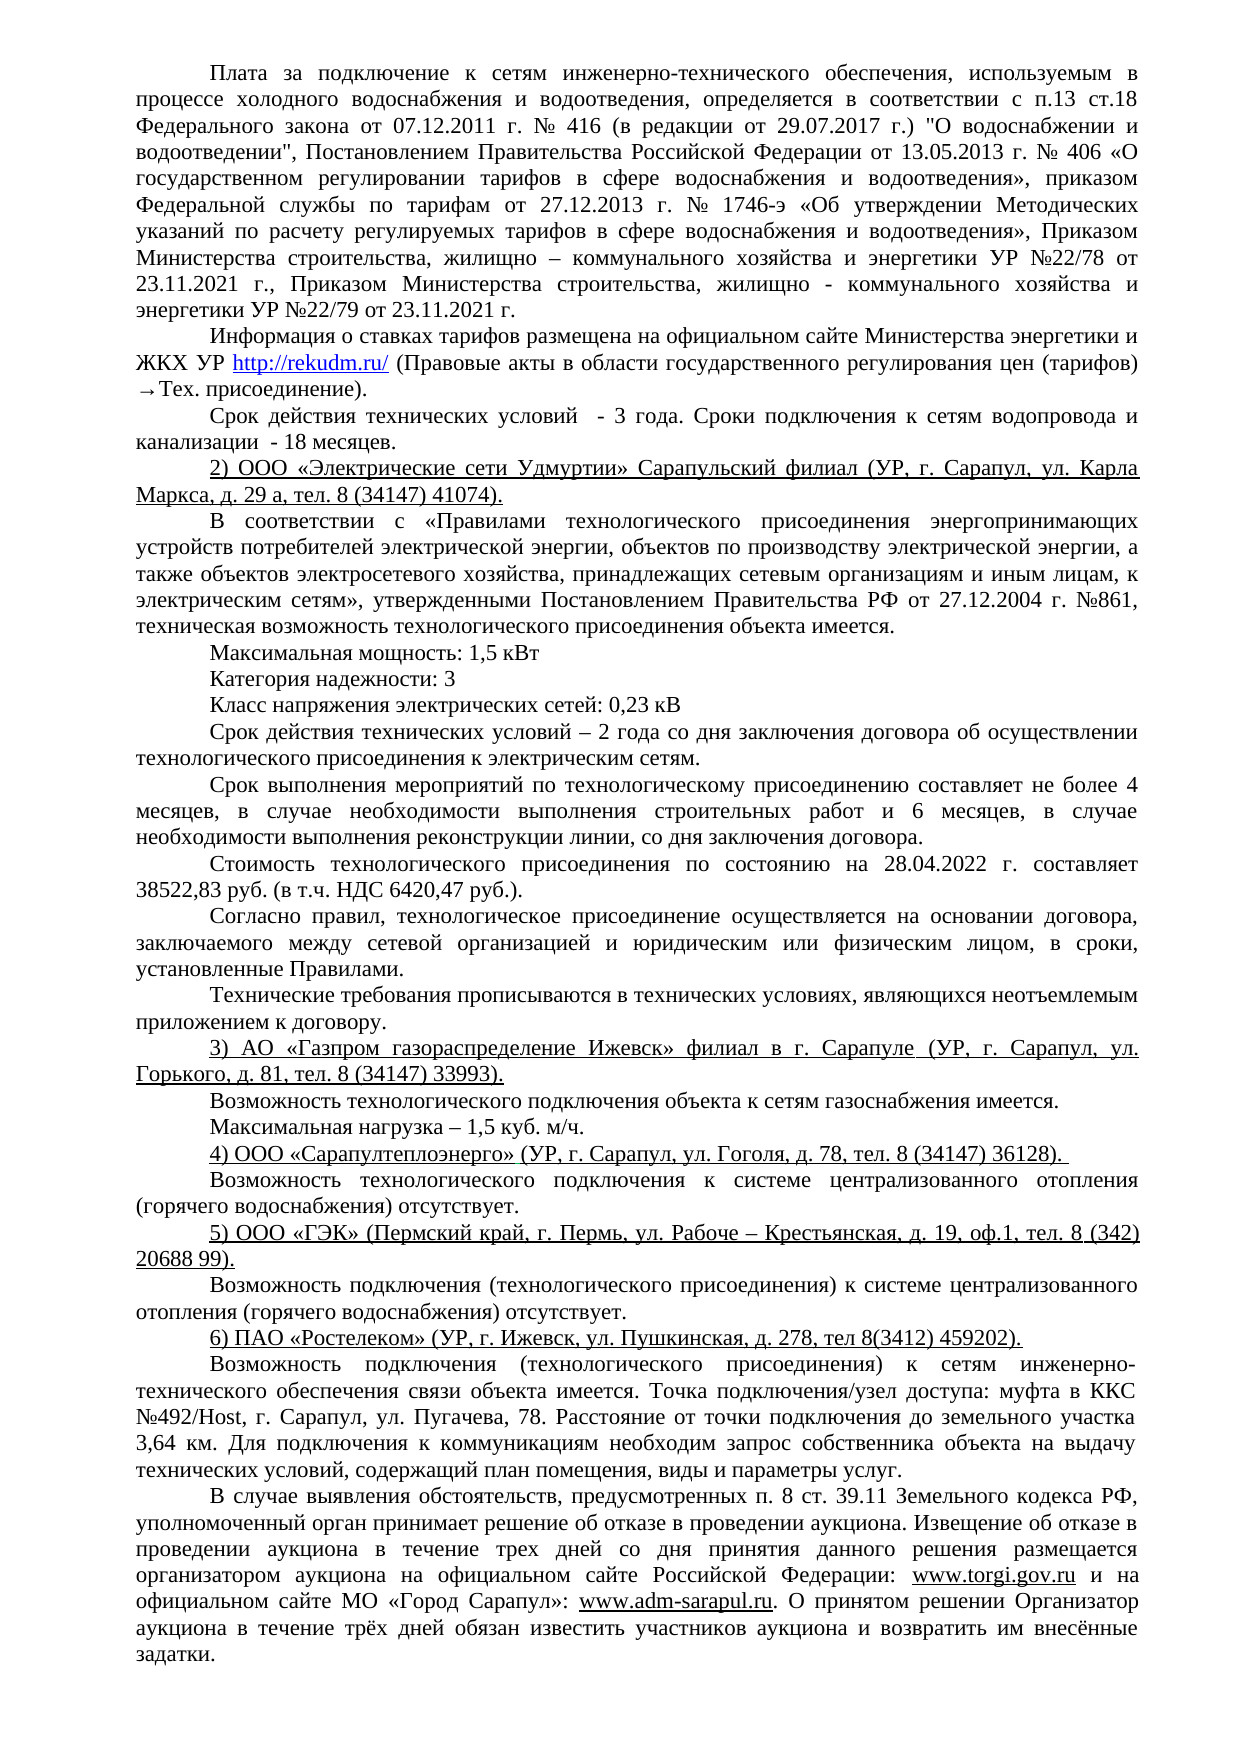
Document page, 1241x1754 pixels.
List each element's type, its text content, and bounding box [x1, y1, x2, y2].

text В случае выявления обстоятельств, предусмотренных п. 8 ст. 39.11 Земельного кодекса РФ, уполномоченный орган принимает решение об отказе в проведении аукциона. Извещение об отказе в проведении аукциона в течение трех дней со дня принятия данного решения размещается организатором аукциона на официальном сайте Российской Федерации: www.torgi.gov.ru и на официальном сайте МО «Город Сарапул»: www.adm-sarapul.ru. О принятом решении Организатор аукциона в течение трёх дней обязан известить участников аукциона и возвратить им внесённые задатки. [136, 1482, 1139, 1667]
text Класс напряжения электрических сетей: 0,23 кВ [136, 692, 1139, 718]
text 5) ООО «ГЭК» (Пермский край, г. Пермь, ул. Рабоче – Крестьянская, д. 19, оф.1, тел. 8 (342) 20688 99). [136, 1219, 1139, 1271]
text Максимальная нагрузка – 1,5 куб. м/ч. [136, 1113, 1139, 1139]
text Срок действия технических условий - 3 года. Сроки подключения к сетям водопровода и канализации - 18 месяцев. [136, 402, 1139, 454]
text Возможность технологического подключения объекта к сетям газоснабжения имеется. [136, 1087, 1139, 1113]
text Возможность подключения (технологического присоединения) к сетям инженерно-технического обеспечения связи объекта имеется. Точка подключения/узел доступа: муфта в ККС №492/Host, г. Сарапул, ул. Пугачева, 78. Расстояние от точки подключения до земельного участка 3,64 км. Для подключения к коммуникациям необходим запрос собственника объекта на выдачу технических условий, содержащий план помещения, виды и параметры услуг. [136, 1350, 1137, 1482]
text Срок выполнения мероприятий по технологическому присоединению составляет не более 4 месяцев, в случае необходимости выполнения строительных работ и 6 месяцев, в случае необходимости выполнения реконструкции линии, со дня заключения договора. [136, 771, 1139, 850]
text Стоимость технологического присоединения по состоянию на 28.04.2022 г. составляет 38522,83 руб. (в т.ч. НДС 6420,47 руб.). [136, 850, 1139, 902]
text 2) ООО «Электрические сети Удмуртии» Сарапульский филиал (УР, г. Сарапул, ул. Карла Маркса, д. 29 а, тел. 8 (34147) 41074). [136, 454, 1139, 507]
text Срок действия технических условий – 2 года со дня заключения договора об осуществлении технологического присоединения к электрическим сетям. [136, 718, 1139, 771]
text Возможность технологического подключения к системе централизованного отопления (горячего водоснабжения) отсутствует. [136, 1166, 1139, 1219]
text Информация о ставках тарифов размещена на официальном сайте Министерства энергетики и ЖКХ УР http://rekudm.ru/ (Правовые акты в области государственного регулирования цен (тарифов) →Тех. присоединение). [136, 323, 1139, 402]
text Технические требования прописываются в технических условиях, являющихся неотъемлемым приложением к договору. [136, 981, 1139, 1034]
text Максимальная мощность: 1,5 кВт [136, 639, 1139, 665]
text Плата за подключение к сетям инженерно-технического обеспечения, используемым в процессе холодного водоснабжения и водоотведения, определяется в соответствии с п.13 ст.18 Федерального закона от 07.12.2011 г. № 416 (в редакции от 29.07.2017 г.) "О водоснабжении и водоотведении", Постановлением Правительства Российской Федерации от 13.05.2013 г. № 406 «О государственном регулировании тарифов в сфере водоснабжения и водоотведения», приказом Федеральной службы по тарифам от 27.12.2013 г. № 1746-э «Об утверждении Методических указаний по расчету регулируемых тарифов в сфере водоснабжения и водоотведения», Приказом Министерства строительства, жилищно – коммунального хозяйства и энергетики УР №22/78 от 23.11.2021 г., Приказом Министерства строительства, жилищно - коммунального хозяйства и энергетики УР №22/79 от 23.11.2021 г. [136, 59, 1139, 323]
text 4) ООО «Сарапултеплоэнерго» (УР, г. Сарапул, ул. Гоголя, д. 78, тел. 8 (34147) 36128). [136, 1139, 1139, 1166]
text В соответствии с «Правилами технологического присоединения энергопринимающих устройств потребителей электрической энергии, объектов по производству электрической энергии, а также объектов электросетевого хозяйства, принадлежащих сетевым организациям и иным лицам, к электрическим сетям», утвержденными Постановлением Правительства РФ от г. №861, техническая возможность технологического присоединения объекта имеется. [136, 507, 1139, 639]
text Возможность подключения (технологического присоединения) к системе централизованного отопления (горячего водоснабжения) отсутствует. [136, 1271, 1139, 1324]
text Категория надежности: 3 [136, 665, 1139, 692]
text 3) АО «Газпром газораспределение Ижевск» филиал в г. Сарапуле (УР, г. Сарапул, ул. Горького, д. 81, тел. 8 (34147) 33993). [136, 1034, 1139, 1087]
text 6) ПАО «Ростелеком» (УР, г. Ижевск, ул. Пушкинская, д. 278, тел 8(3412) 459202). [136, 1324, 1137, 1350]
text Согласно правил, технологическое присоединение осуществляется на основании договора, заключаемого между сетевой организацией и юридическим или физическим лицом, в сроки, установленные Правилами. [136, 902, 1139, 981]
